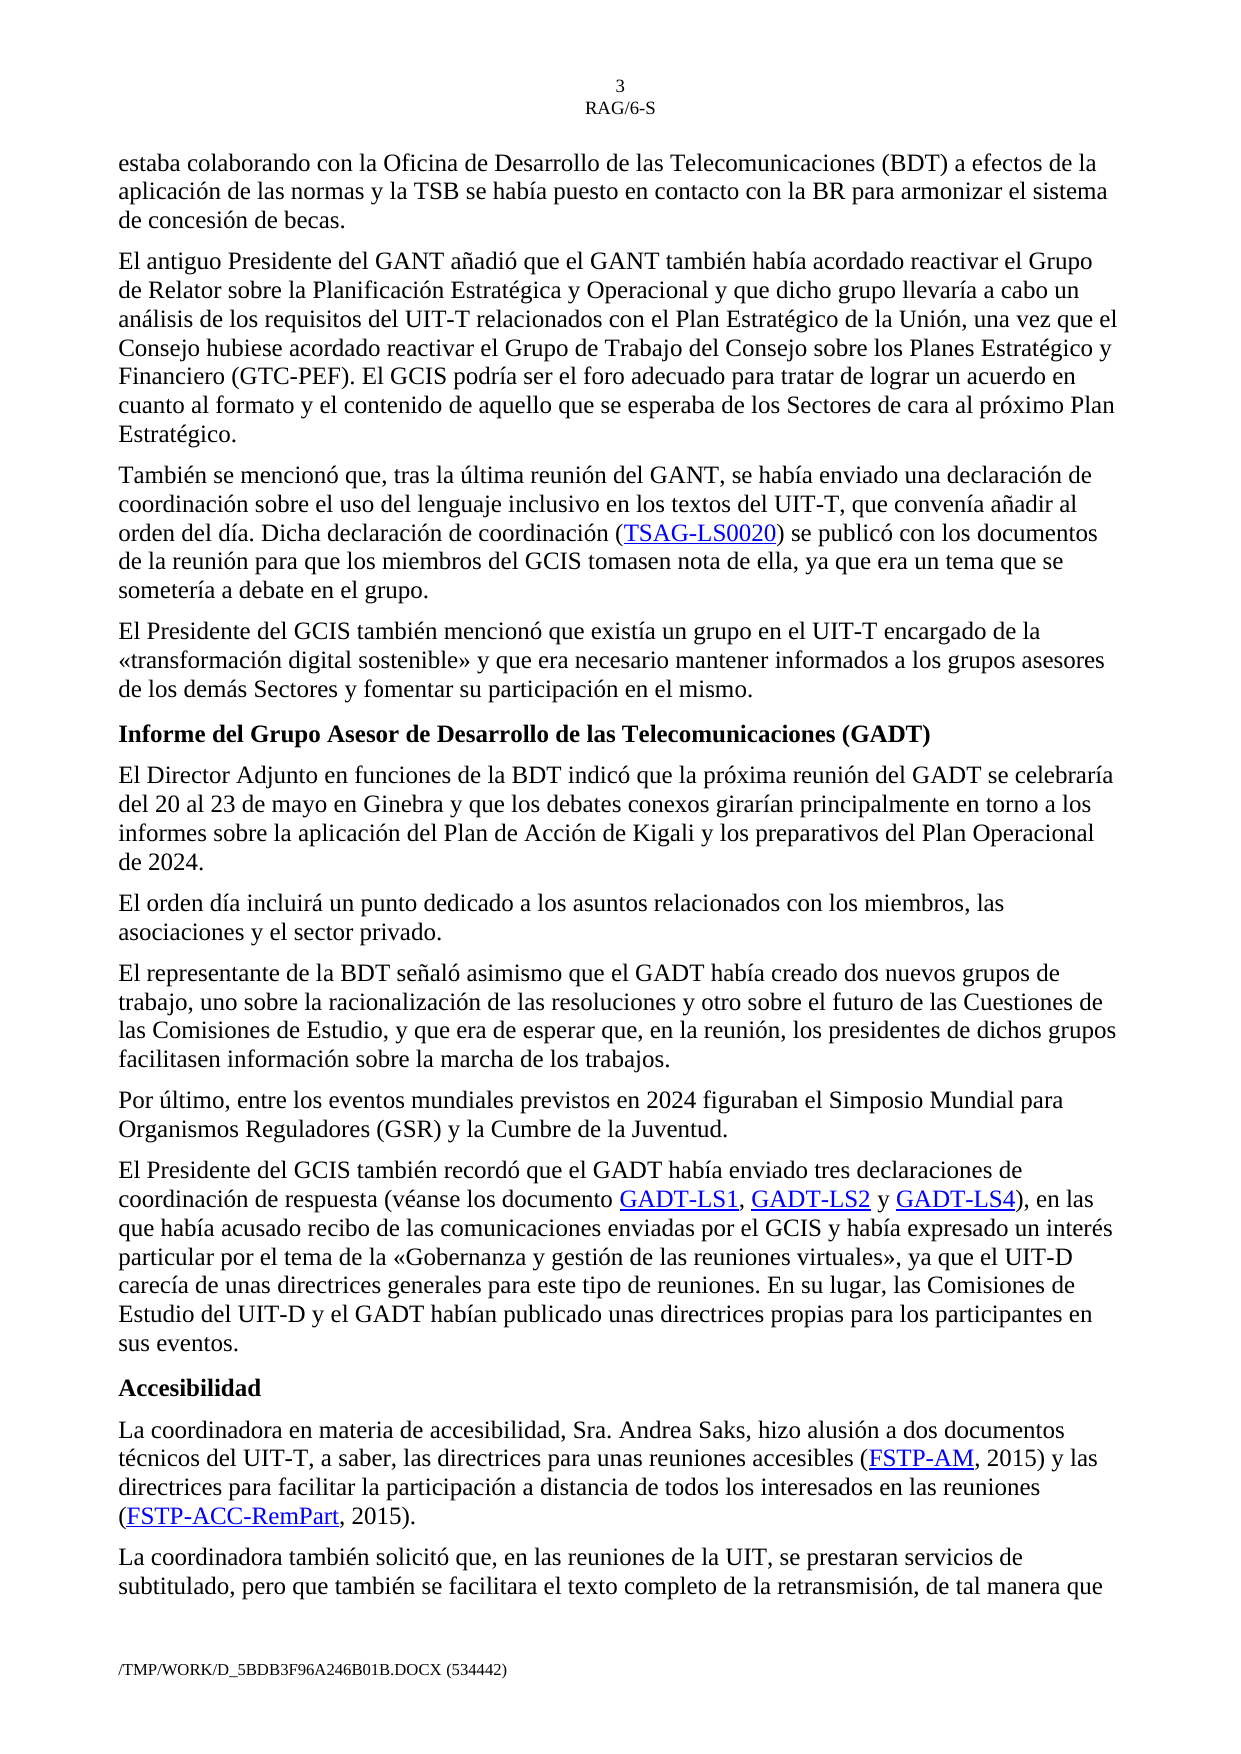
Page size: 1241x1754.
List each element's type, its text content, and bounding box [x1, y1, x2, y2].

text El Presidente del GCIS también mencionó que existía un grupo en el UIT-T encargado de la «transformación digital sostenible» y que era necesario mantener informados a los grupos asesores de los demás Sectores y fomentar su participación en el mismo. [118, 616, 1122, 703]
text El representante de la BDT señaló asimismo que el GADT había creado dos nuevos grupos de trabajo, uno sobre la racionalización de las resoluciones y otro sobre el futuro de las Cuestiones de las Comisiones de Estudio, y que era de esperar que, en la reunión, los presidentes de dichos grupos facilitasen información sobre la marcha de los trabajos. [118, 958, 1122, 1073]
subtitle Accesibilidad [118, 1373, 1122, 1402]
text El Director Adjunto en funciones de la BDT indicó que la próxima reunión del GADT se celebraría del 20 al 23 de mayo en Ginebra y que los debates conexos girarían principalmente en torno a los informes sobre la aplicación del Plan de Acción de Kigali y los preparativos del Plan Operacional de 2024. [118, 761, 1122, 876]
text El orden día incluirá un punto dedicado a los asuntos relacionados con los miembros, las asociaciones y el sector privado. [118, 888, 1122, 946]
text Por último, entre los eventos mundiales previstos en 2024 figuraban el Simposio Mundial para Organismos Reguladores (GSR) y la Cumbre de la Juventud. [118, 1086, 1122, 1143]
subtitle Informe del Grupo Asesor de Desarrollo de las Telecomunicaciones (GADT) [118, 719, 1122, 748]
text El antiguo Presidente del GANT añadió que el GANT también había acordado reactivar el Grupo de Relator sobre la Planificación Estratégica y Operacional y que dicho grupo llevaría a cabo un análisis de los requisitos del UIT-T relacionados con el Plan Estratégico de la Unión, una vez que el Consejo hubiese acordado reactivar el Grupo de Trabajo del Consejo sobre los Planes Estratégico y Financiero (GTC-PEF). El GCIS podría ser el foro adecuado para tratar de lograr un acuerdo en cuanto al formato y el contenido de aquello que se esperaba de los Sectores de cara al próximo Plan Estratégico. [118, 246, 1122, 448]
text El Presidente del GCIS también recordó que el GADT había enviado tres declaraciones de coordinación de respuesta (véanse los documento GADT-LS1, GADT-LS2 y GADT-LS4), en las que había acusado recibo de las comunicaciones enviadas por el GCIS y había expresado un interés particular por el tema de la «Gobernanza y gestión de las reuniones virtuales», ya que el UIT-D carecía de unas directrices generales para este tipo de reuniones. En su lugar, las Comisiones de Estudio del UIT-D y el GADT habían publicado unas directrices propias para los participantes en sus eventos. [118, 1156, 1122, 1357]
text También se mencionó que, tras la última reunión del GANT, se había enviado una declaración de coordinación sobre el uso del lenguaje inclusivo en los textos del UIT-T, que convenía añadir al orden del día. Dicha declaración de coordinación (TSAG-LS0020) se publicó con los documentos de la reunión para que los miembros del GCIS tomasen nota de ella, ya que era un tema que se sometería a debate en el grupo. [118, 460, 1122, 604]
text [118, 1542, 1122, 1600]
text La coordinadora en materia de accesibilidad, Sra. Andrea Saks, hizo alusión a dos documentos técnicos del UIT-T, a saber, las directrices para unas reuniones accesibles (FSTP-AM, 2015) y las directrices para facilitar la participación a distancia de todos los interesados en las reuniones (FSTP-ACC-RemPart, 2015). [118, 1415, 1122, 1530]
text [118, 148, 1122, 234]
